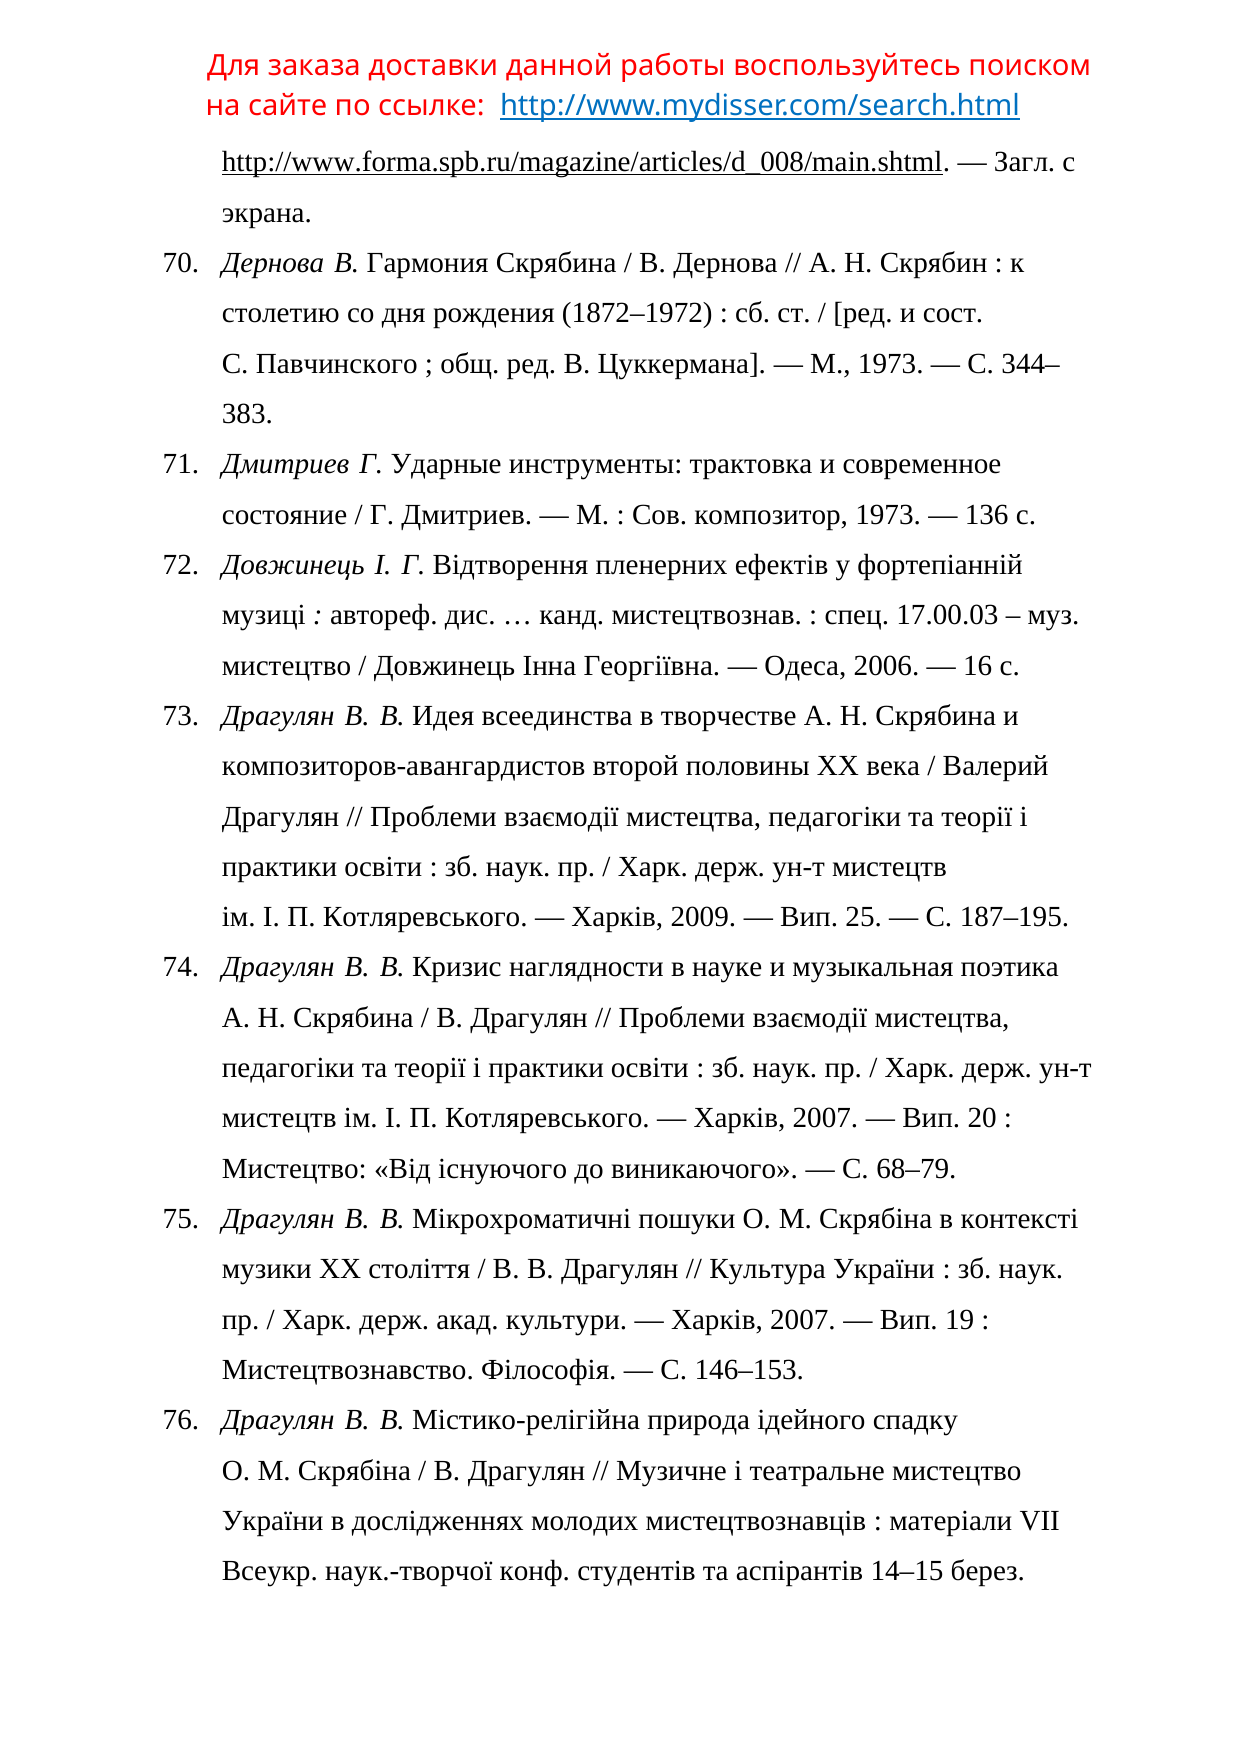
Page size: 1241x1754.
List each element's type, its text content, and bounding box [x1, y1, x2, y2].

list Довжинець І. Г. Відтворення пленерних ефектів у фортепіанній музиці : автореф. дис. … канд. мистецтвознав. : спец. 17.00.03 – муз. мистецтво / Довжинець Інна Георгіївна. ― Одеса, 2006. ― 16 с. [162, 547, 1107, 681]
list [162, 1402, 1107, 1587]
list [162, 144, 1107, 228]
list Драгулян В. В. Идея всеединства в творчестве А. Н. Скрябина и композиторов-авангардистов второй половины ХХ века / Валерий Драгулян // Проблеми взаємодії мистецтва, педагогіки та теорії і практики освіти : зб. наук. пр. / Харк. держ. ун-т мистецтв ім. І. П. Котляревського. ― Харків, 2009. ― Вип. 25. ― С. 187–195. [162, 698, 1107, 933]
list Драгулян В. В. Кризис наглядности в науке и музыкальная поэтика А. Н. Скрябина / В. Драгулян // Проблеми взаємодії мистецтва, педагогіки та теорії і практики освіти : зб. наук. пр. / Харк. держ. ун-т мистецтв ім. І. П. Котляревського. ― Харків, 2007. ― Вип. 20 : Мистецтво: «Від існуючого до виникаючого». ― С. 68–79. [162, 949, 1107, 1184]
list Дмитриев Г. Ударные инструменты: трактовка и современное состояние / Г. Дмитриев. ― М. : Сов. композитор, 1973. ― 136 с. [162, 446, 1107, 530]
list Драгулян В. В. Мікрохроматичні пошуки О. М. Скрябіна в контексті музики ХХ століття / В. В. Драгулян // Культура України : зб. наук. пр. / Харк. держ. акад. культури. ― Харків, 2007. ― Вип. 19 : Мистецтвознавство. Філософія. ― С. 146–153. [162, 1201, 1107, 1386]
list Дернова В. Гармония Скрябина / В. Дернова // А. Н. Скрябин : к столетию со дня рождения (1872–1972) : сб. ст. / [ред. и сост. С. Павчинского ; общ. ред. В. Цуккермана]. ― М., 1973. ― С. 344–383. [162, 245, 1107, 430]
